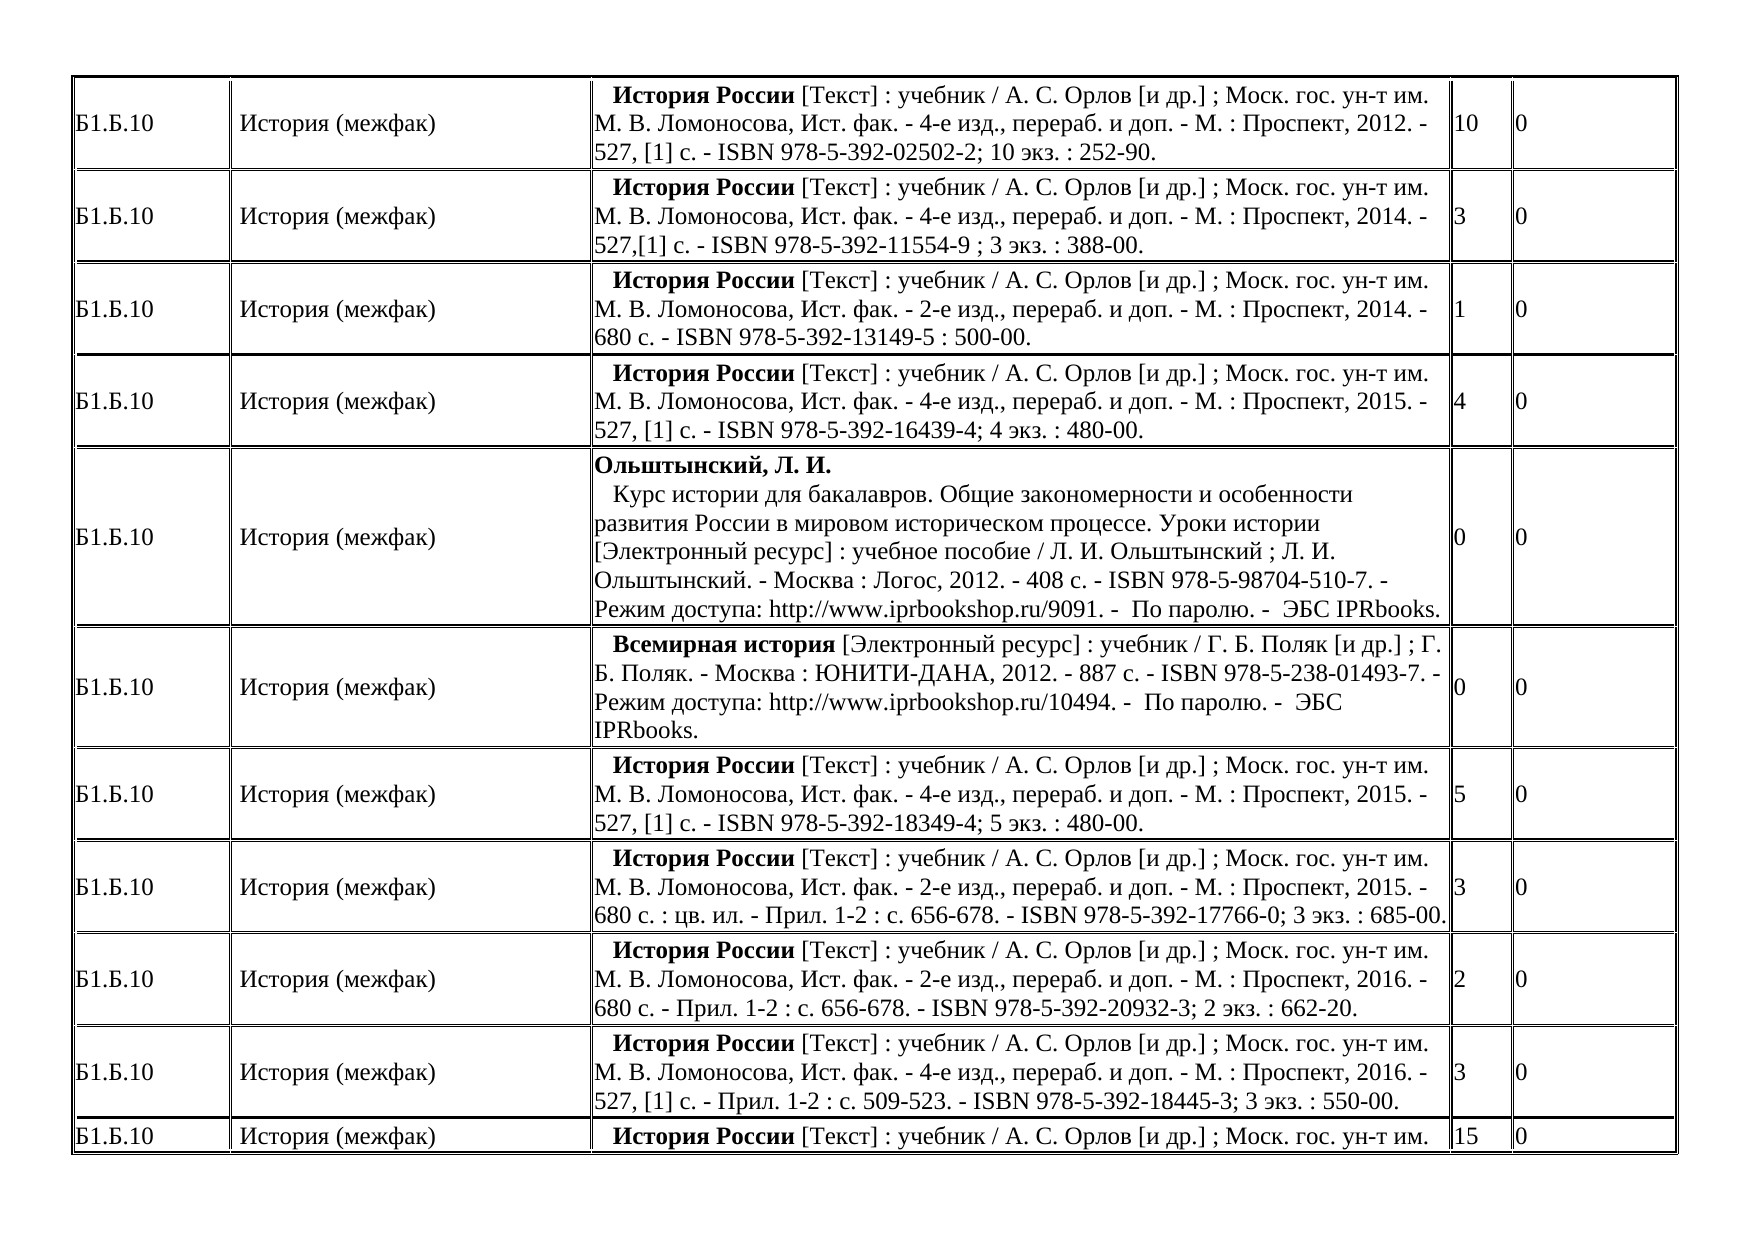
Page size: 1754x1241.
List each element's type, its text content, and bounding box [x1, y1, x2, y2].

table_cell 0 [1514, 1024, 1676, 1116]
table_cell Б1.Б.10 [73, 746, 231, 838]
table_cell История (межфак) [232, 934, 590, 1023]
table_cell Б1.Б.10 [75, 624, 229, 746]
table_cell Б1.Б.10 [75, 78, 231, 168]
table_cell 0 [1453, 449, 1511, 624]
table_cell 0 [1514, 353, 1677, 445]
table_cell История России [Текст] : учебник / А. С. Орлов [и др.] ; Моск. гос. ун-т им. М. В. Ломоносова, Ист. фак. - 4-е изд., перераб. и доп. - М. : Проспект, 2012. - 527, [1] с. - ISBN 978-5-392-02502-2; 10 экз. : 252-90. [592, 77, 1451, 168]
table_cell История России [Текст] : учебник / А. С. Орлов [и др.] ; Моск. гос. ун-т им. М. В. Ломоносова, Ист. фак. - 2-е изд., перераб. и доп. - М. : Проспект, 2016. - 680 с. - Прил. 1-2 : с. 656-678. - ISBN 978-5-392-20932-3; 2 экз. : 662-20. [593, 934, 1449, 1023]
table_cell История России [Текст] : учебник / А. С. Орлов [и др.] ; Моск. гос. ун-т им. М. В. Ломоносова, Ист. фак. - 4-е изд., перераб. и доп. - М. : Проспект, 2014. - 527,[1] с. - ISBN 978-5-392-11554-9 ; 3 экз. : 388-00. [593, 171, 1449, 260]
table_cell 0 [1514, 260, 1676, 353]
table_cell 3 [1453, 1027, 1511, 1116]
table_cell 1 [1453, 264, 1511, 353]
table_cell История (межфак) [232, 628, 590, 746]
table_cell 3 [1453, 171, 1511, 260]
table_cell История (межфак) [232, 264, 590, 353]
table_cell 15 [1451, 1119, 1512, 1151]
table_cell История (межфак) [232, 449, 590, 624]
table_cell 0 [1513, 746, 1677, 838]
table_cell 0 [1514, 445, 1676, 624]
table_cell История России [Текст] : учебник / А. С. Орлов [и др.] ; Моск. гос. ун-т им. М. В. Ломоносова, Ист. фак. - 4-е изд., перераб. и доп. - М. : Проспект, 2015. - 527, [1] с. - ISBN 978-5-392-18349-4; 5 экз. : 480-00. [593, 749, 1449, 838]
table_cell 0 [1513, 1116, 1675, 1151]
table_cell 0 [1453, 628, 1511, 746]
table_cell История (межфак) [232, 171, 590, 260]
table_cell 5 [1453, 749, 1511, 838]
table_cell 10 [1451, 78, 1512, 168]
table_cell 4 [1453, 356, 1511, 445]
table_cell 3 [1453, 842, 1511, 931]
table_cell История России [Текст] : учебник / А. С. Орлов [и др.] ; Моск. гос. ун-т им. М. В. Ломоносова, Ист. фак. - 2-е изд., перераб. и доп. - М. : Проспект, 2015. - 680 с. : цв. ил. - Прил. 1-2 : с. 656-678. - ISBN 978-5-392-17766-0; 3 экз. : 685-00. [593, 842, 1449, 931]
table_cell 0 [1514, 838, 1676, 931]
table_cell 0 [1513, 78, 1675, 168]
table_cell Б1.Б.10 [73, 931, 231, 1023]
table_cell Б1.Б.10 [73, 353, 229, 445]
table_cell Б1.Б.10 [75, 445, 229, 624]
table_cell История России [Текст] : учебник / А. С. Орлов [и др.] ; Моск. гос. ун-т им. М. В. Ломоносова, Ист. фак. - 2-е изд., перераб. и доп. - М. : Проспект, 2014. - 680 с. - ISBN 978-5-392-13149-5 : 500-00. [593, 264, 1449, 353]
table_cell История России [Текст] : учебник / А. С. Орлов [и др.] ; Моск. гос. ун-т им. М. В. Ломоносова, Ист. фак. - 4-е изд., перераб. и доп. - М. : Проспект, 2016. - 527, [1] с. - Прил. 1-2 : с. 509-523. - ISBN 978-5-392-18445-3; 3 экз. : 550-00. [593, 1027, 1449, 1116]
table_cell История России [Текст] : учебник / А. С. Орлов [и др.] ; Моск. гос. ун-т им. М. В. Ломоносова, Ист. фак. - 4-е изд., перераб. и доп. - М. : Проспект, 2015. - 527, [1] с. - ISBN 978-5-392-16439-4; 4 экз. : 480-00. [593, 356, 1449, 445]
table_cell История (межфак) [231, 1119, 592, 1151]
table_cell Ольштынский, Л. И. Курс истории для бакалавров. Общие закономерности и особенности развития России в мировом историческом процессе. Уроки истории [Электронный ресурс] : учебное пособие / Л. И. Ольштынский ; Л. И. Ольштынский. - Москва : Логос, 2012. - 408 с. - ISBN 978-5-98704-510-7. - Режим доступа: http://www.iprbookshop.ru/9091. - По паролю. - ЭБС IPRbooks. [593, 449, 1449, 624]
table_cell Б1.Б.10 [73, 168, 231, 260]
table_cell Б1.Б.10 [75, 838, 229, 931]
table_cell История (межфак) [232, 356, 590, 445]
table_cell Б1.Б.10 [75, 1024, 229, 1116]
table_cell 0 [1513, 168, 1677, 260]
table_cell История (межфак) [232, 1027, 590, 1116]
table_cell История (межфак) [232, 749, 590, 838]
table_cell Б1.Б.10 [75, 1116, 231, 1151]
table_cell 0 [1513, 931, 1677, 1023]
table_cell История (межфак) [232, 842, 590, 931]
table_cell 0 [1514, 624, 1676, 746]
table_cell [592, 1116, 1451, 1151]
table_cell 2 [1453, 934, 1511, 1023]
table_cell История (межфак) [231, 78, 592, 168]
table_cell Всемирная история [Электронный ресурс] : учебник / Г. Б. Поляк [и др.] ; Г. Б. Поляк. - Москва : ЮНИТИ-ДАНА, 2012. - 887 с. - ISBN 978-5-238-01493-7. - Режим доступа: http://www.iprbookshop.ru/10494. - По паролю. - ЭБС IPRbooks. [593, 628, 1449, 746]
table_cell Б1.Б.10 [75, 260, 229, 353]
